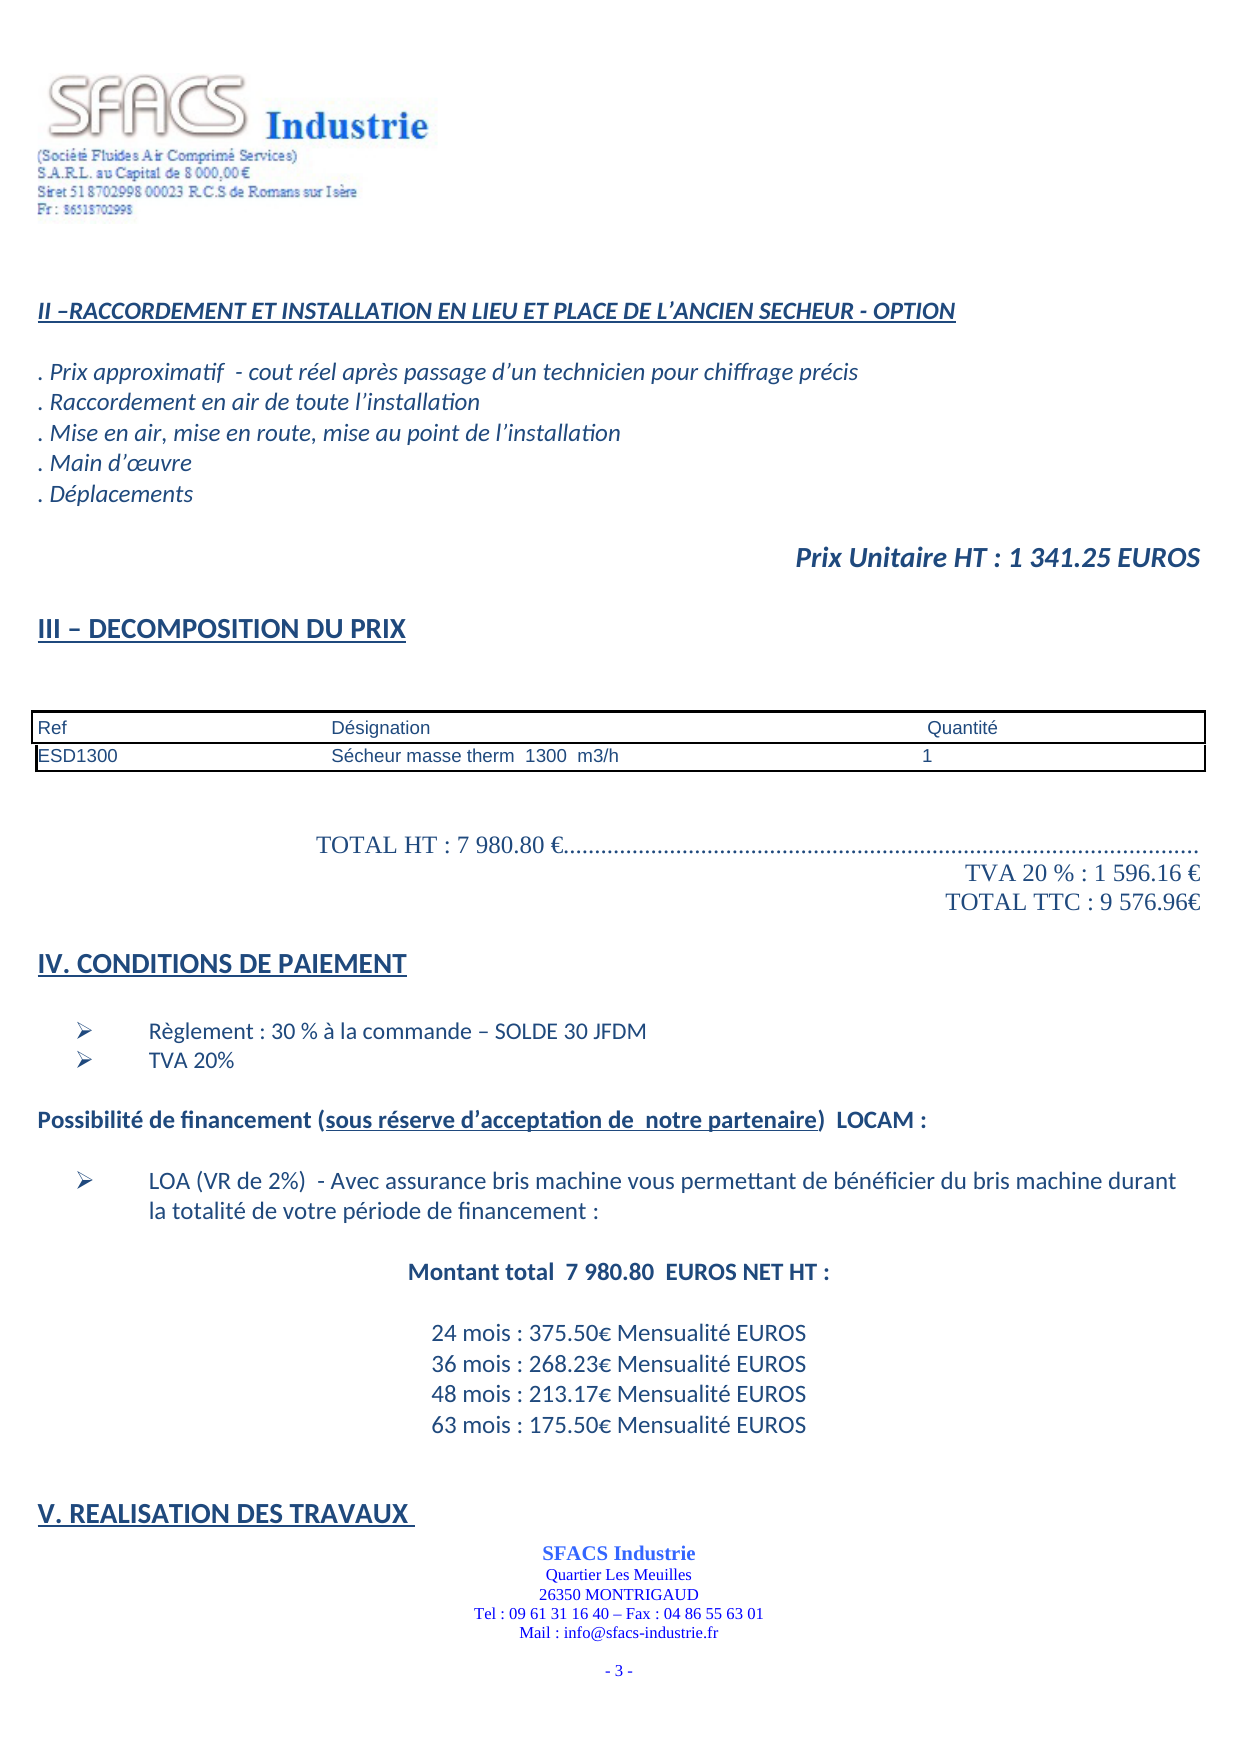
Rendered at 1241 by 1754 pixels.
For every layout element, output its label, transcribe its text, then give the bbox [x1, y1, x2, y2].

text 36 mois : 268.23€ Mensualité EUROS [37, 1348, 1200, 1378]
text . Prix approximatif - cout réel après passage d’un technicien pour chiffrage précis [37, 356, 1200, 387]
text 48 mois : 213.17€ Mensualité EUROS [37, 1378, 1200, 1409]
text II –RACCORDEMENT ET INSTALLATION EN LIEU ET PLACE DE L’ANCIEN SECHEUR - OPTION [37, 295, 1200, 326]
text . Raccordement en air de toute l’installation [37, 387, 1200, 417]
text Montant total 7 980.80 EUROS NET HT : [37, 1256, 1200, 1287]
text TOTAL HT : 7 980.80 € [37, 830, 1200, 858]
text Possibilité de financement (sous réserve d’acceptation de notre partenaire) LOCAM : [37, 1104, 1200, 1134]
text 24 mois : 375.50€ Mensualité EUROS [37, 1317, 1200, 1348]
picture [37, 73, 438, 224]
text TVA 20 % : 1 596.16 € [37, 858, 1200, 887]
text TOTAL TTC : 9 576.96€ [37, 887, 1200, 916]
text V. REALISATION DES TRAVAUX [37, 1495, 1200, 1530]
text IV. CONDITIONS DE PAIEMENT [37, 945, 1200, 980]
list Règlement : 30 % à la commande – SOLDE 30 JFDM [75, 1016, 1200, 1045]
text III – DECOMPOSITION DU PRIX [37, 610, 1200, 646]
text . Déplacements [37, 478, 1200, 509]
text Prix Unitaire HT : 1 341.25 EUROS [37, 539, 1200, 575]
text . Mise en air, mise en route, mise au point de l’installation [37, 417, 1200, 448]
list LOA (VR de 2%) - Avec assurance bris machine vous permettant de bénéficier du bris machine durant la totalité de votre période de financement : [75, 1165, 1200, 1226]
text 63 mois : 175.50€ Mensualité EUROS [37, 1409, 1200, 1439]
list TVA 20% [75, 1045, 1200, 1074]
text Ref Désignation Quantité [33, 713, 1204, 742]
text . Main d’œuvre [37, 448, 1200, 478]
text ESD1300 Sécheur masse therm 1300 m3/h 1 [35, 744, 1205, 770]
